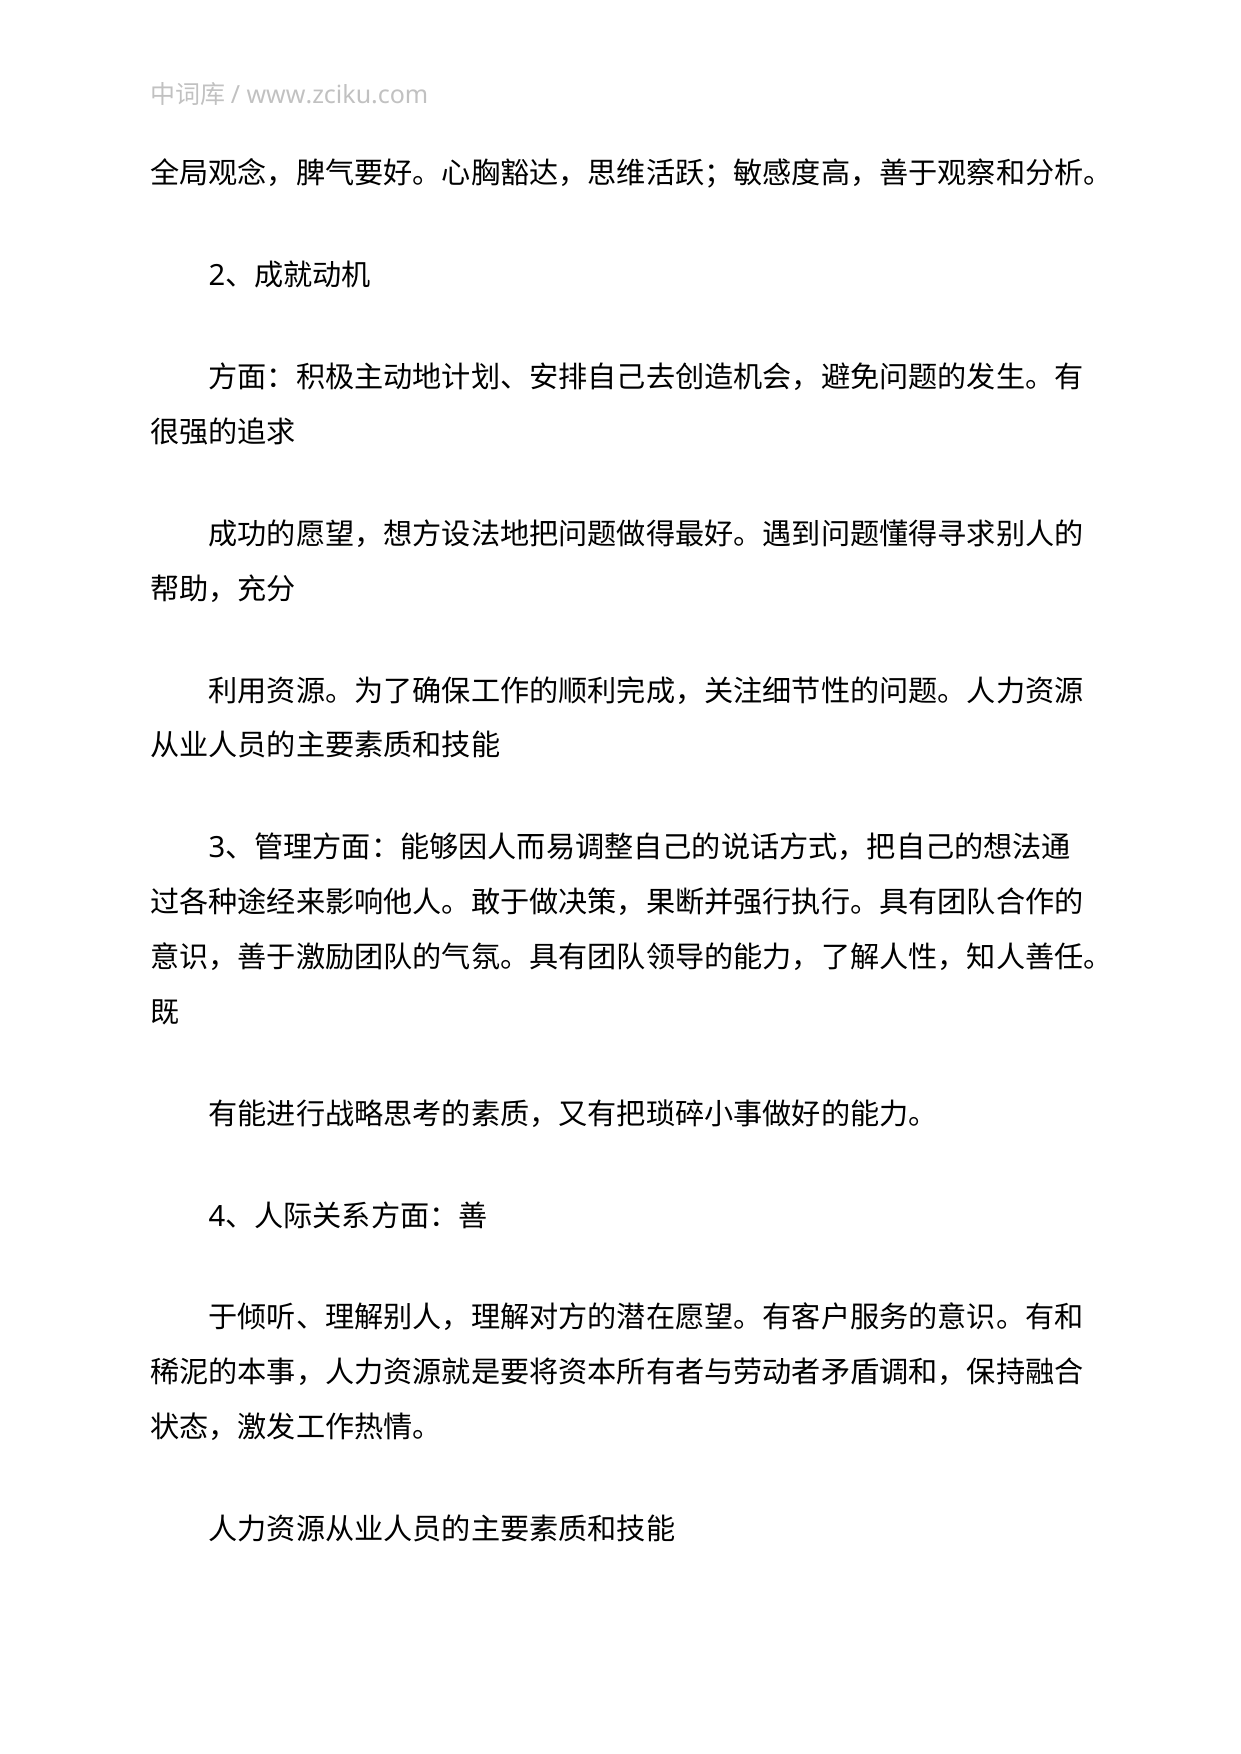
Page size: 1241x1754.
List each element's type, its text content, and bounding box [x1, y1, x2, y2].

text 人力资源从业人员的主要素质和技能 [150, 1506, 1090, 1548]
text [150, 150, 1090, 192]
text 方面：积极主动地计划、安排自己去创造机会，避免问题的发生。有很强的追求 [150, 354, 1090, 451]
text 利用资源。为了确保工作的顺利完成，关注细节性的问题。人力资源从业人员的主要素质和技能 [150, 667, 1090, 764]
text 成功的愿望，想方设法地把问题做得最好。遇到问题懂得寻求别人的帮助，充分 [150, 510, 1090, 608]
text 4、人际关系方面：善 [150, 1192, 1090, 1234]
text 于倾听、理解别人，理解对方的潜在愿望。有客户服务的意识。有和稀泥的本事，人力资源就是要将资本所有者与劳动者矛盾调和，保持融合状态，激发工作热情。 [150, 1294, 1090, 1446]
text 3、管理方面：能够因人而易调整自己的说话方式，把自己的想法通过各种途经来影响他人。敢于做决策，果断并强行执行。具有团队合作的意识，善于激励团队的气氛。具有团队领导的能力，了解人性，知人善任。既 [150, 824, 1090, 1031]
text 2、成就动机 [150, 252, 1090, 294]
text 有能进行战略思考的素质，又有把琐碎小事做好的能力。 [150, 1090, 1090, 1133]
